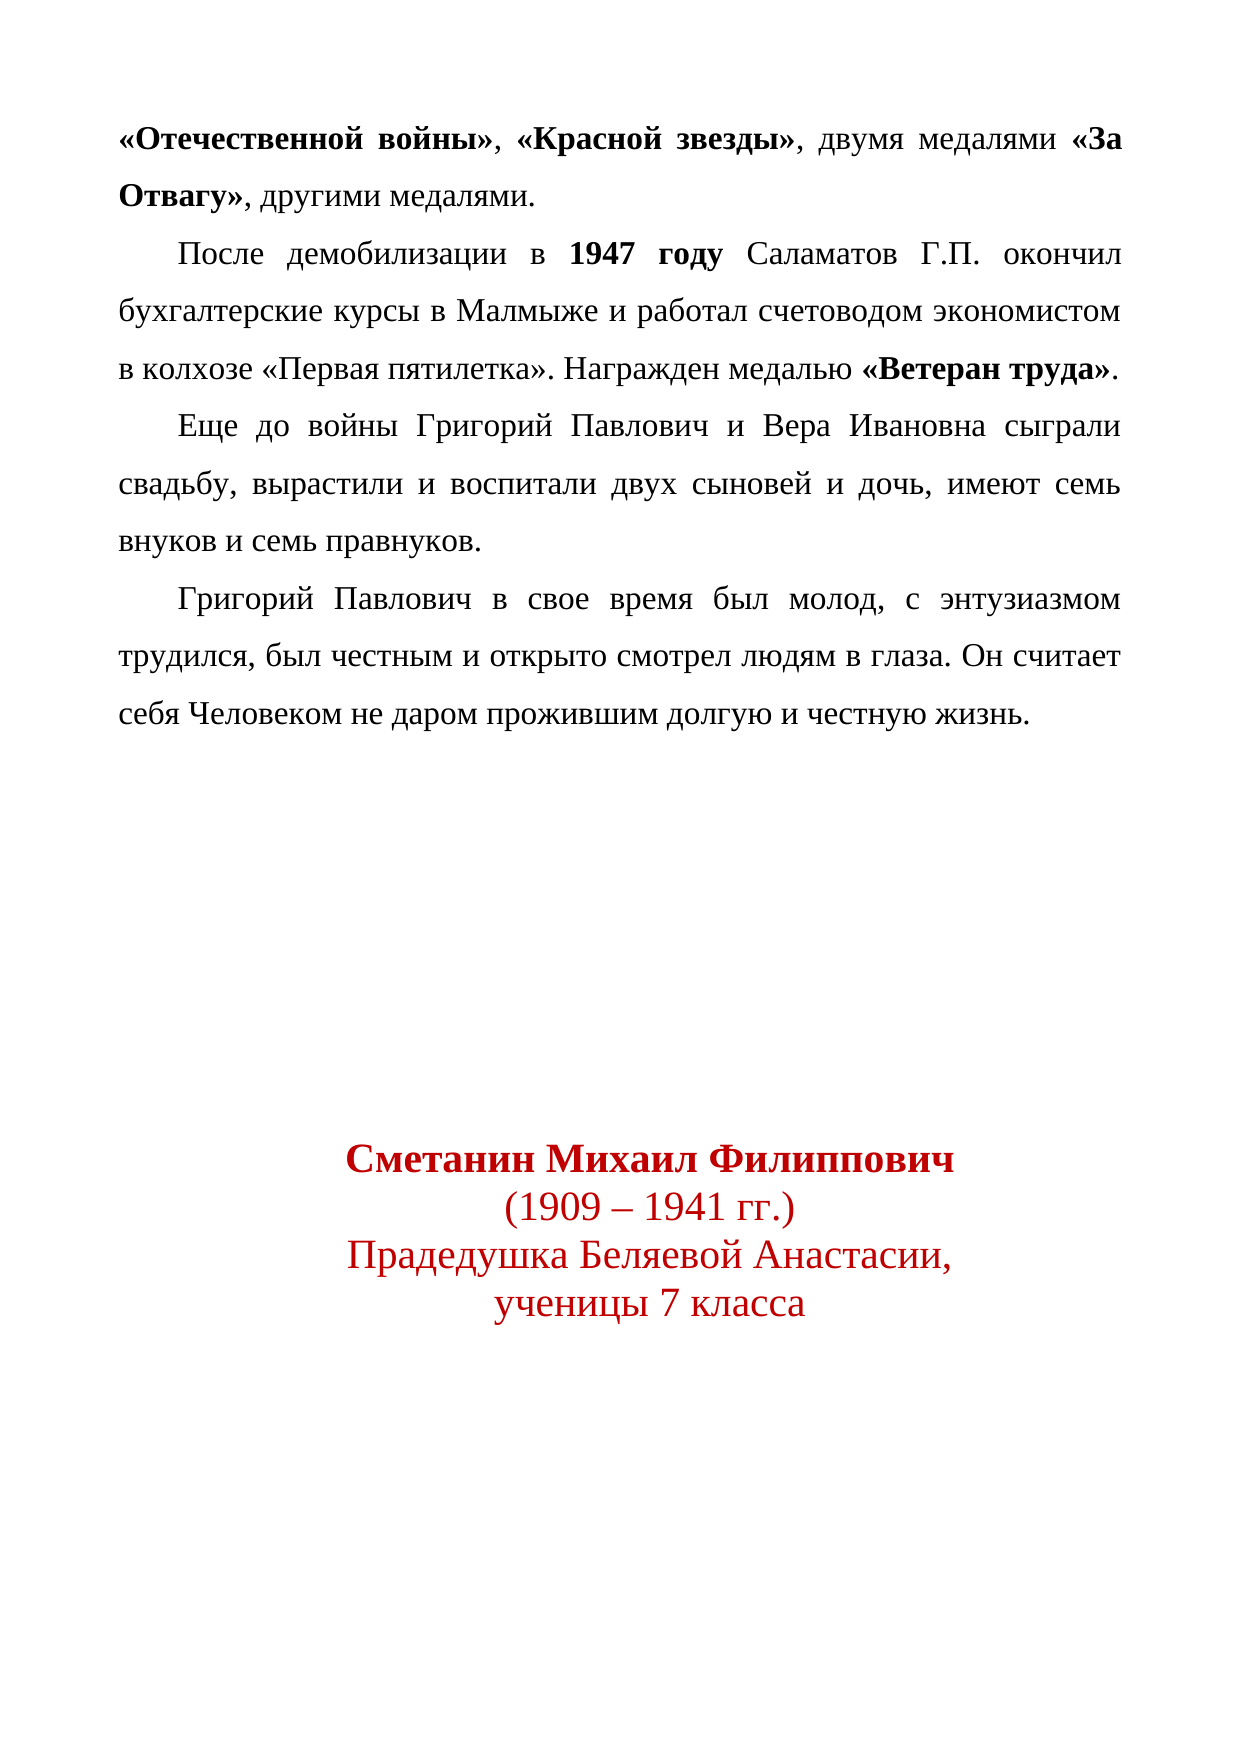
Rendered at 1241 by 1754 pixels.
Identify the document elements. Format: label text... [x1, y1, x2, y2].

text Сметанин Михаил Филиппович [118, 1134, 1122, 1182]
text ученицы 7 класса [118, 1278, 1122, 1326]
text Еще до войны Григорий Павлович и Вера Ивановна сыграли свадьбу, вырастили и воспитали двух сыновей и дочь, имеют семь внуков и семь правнуков. [118, 406, 1122, 559]
text Григорий Павлович в свое время был молод, с энтузиазмом трудился, был честным и открыто смотрел людям в глаза. Он считает себя Человеком не даром прожившим долгую и честную жизнь. [118, 578, 1122, 731]
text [118, 118, 1122, 214]
text (1909 – 1941 гг.) [118, 1182, 1122, 1230]
text Прадедушка Беляевой Анастасии, [118, 1230, 1122, 1278]
text После демобилизации в 1947 году Саламатов Г.П. окончил бухгалтерские курсы в Малмыже и работал счетоводом экономистом в колхозе «Первая пятилетка». Награжден медалью «Ветеран труда». [118, 233, 1122, 386]
